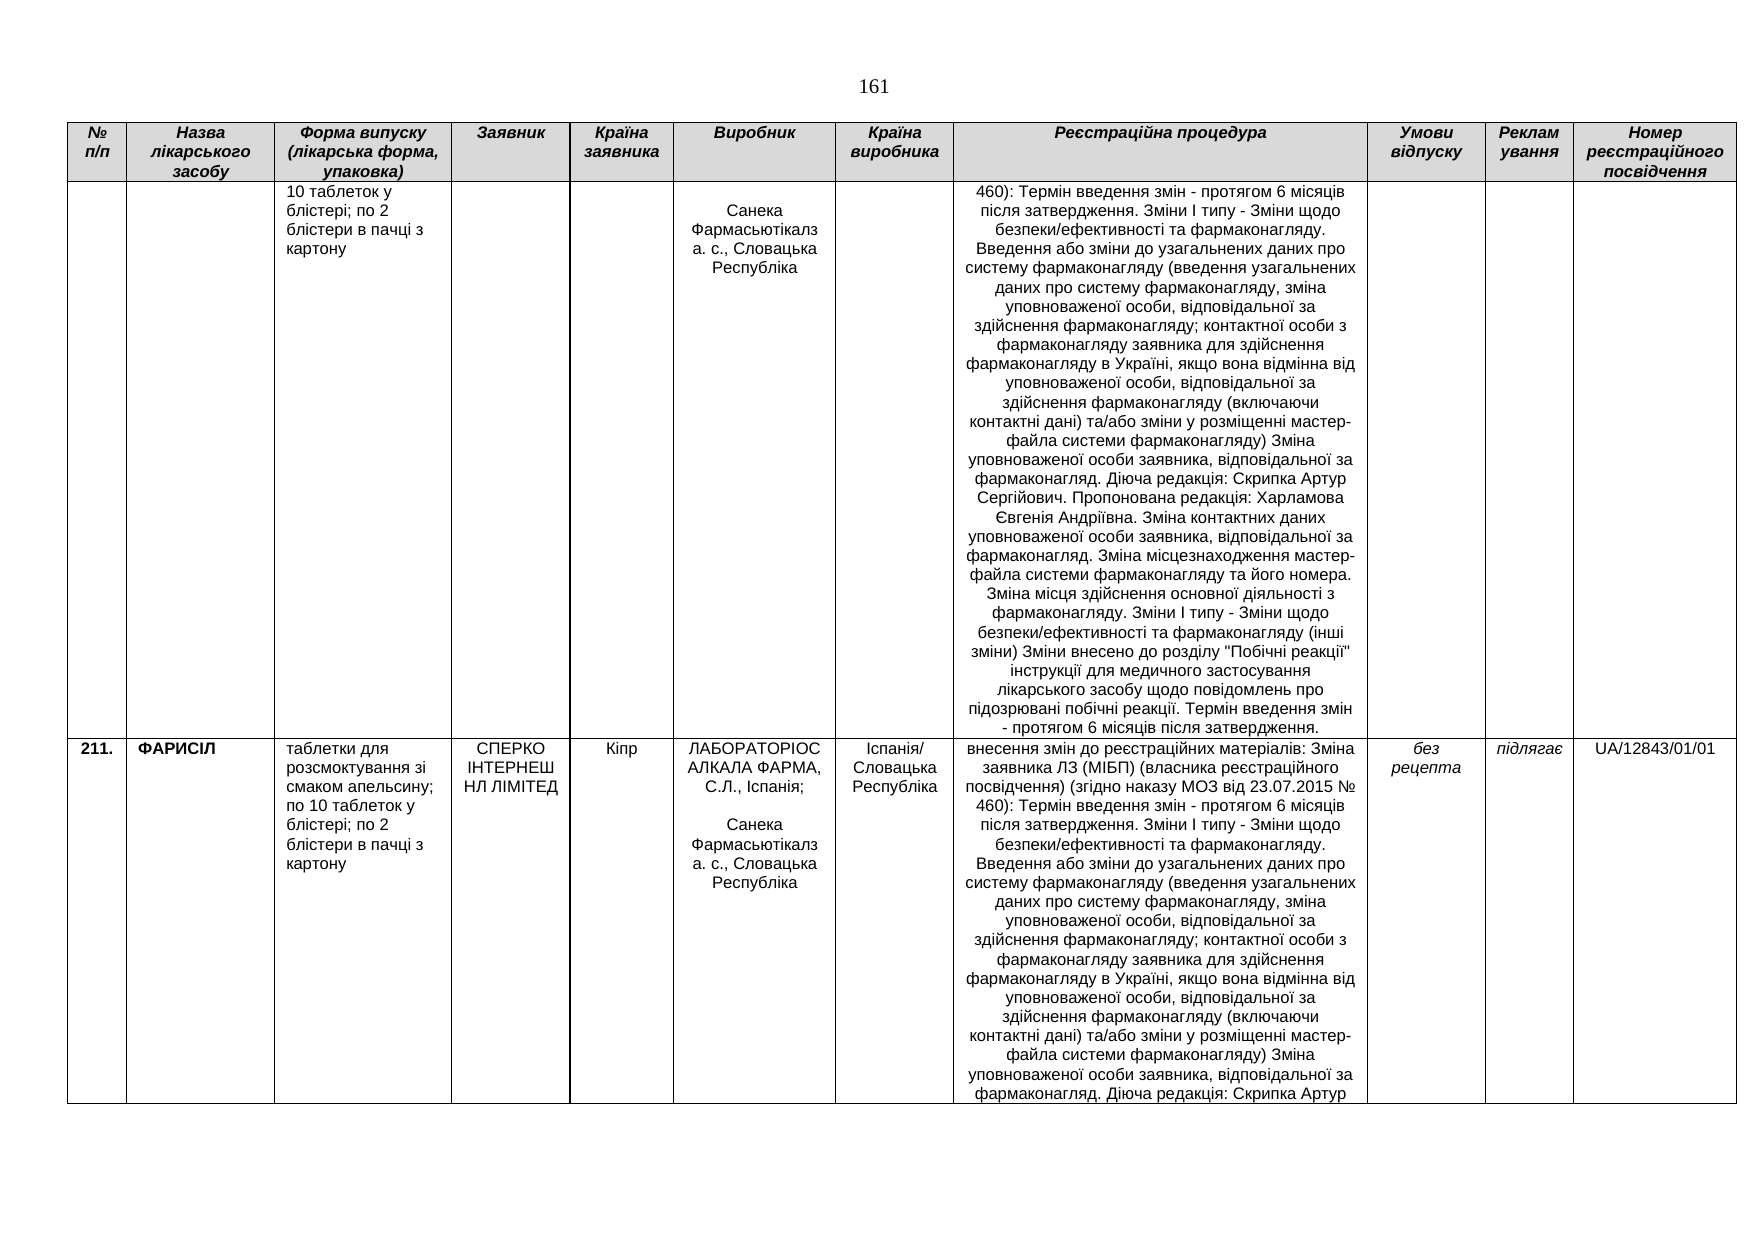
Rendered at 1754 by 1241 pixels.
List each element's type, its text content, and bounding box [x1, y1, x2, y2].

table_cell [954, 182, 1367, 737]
table_header Країна виробника [836, 123, 953, 181]
table_header № п/п [68, 123, 126, 181]
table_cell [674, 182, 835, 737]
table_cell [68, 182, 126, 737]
table_header Рекламування [1486, 123, 1573, 181]
table_header Країна заявника [571, 123, 673, 181]
table_header Назва лікарського засобу [127, 123, 274, 181]
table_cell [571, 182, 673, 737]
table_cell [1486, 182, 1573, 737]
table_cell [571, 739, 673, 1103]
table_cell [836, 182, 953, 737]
table_header Умови відпуску [1368, 123, 1485, 181]
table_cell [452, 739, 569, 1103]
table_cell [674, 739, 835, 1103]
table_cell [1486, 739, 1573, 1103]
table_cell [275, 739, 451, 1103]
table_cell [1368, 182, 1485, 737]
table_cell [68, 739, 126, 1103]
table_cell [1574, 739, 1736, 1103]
table_header Номер реєстраційного посвідчення [1574, 123, 1736, 181]
table_header Виробник [674, 123, 835, 181]
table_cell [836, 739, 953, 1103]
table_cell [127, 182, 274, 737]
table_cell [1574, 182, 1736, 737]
table_header Заявник [452, 123, 569, 181]
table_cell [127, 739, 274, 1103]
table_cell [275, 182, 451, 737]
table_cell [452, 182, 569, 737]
table_header Форма випуску (лікарська форма, упаковка) [275, 123, 451, 181]
table_header Реєстраційна процедура [954, 123, 1367, 181]
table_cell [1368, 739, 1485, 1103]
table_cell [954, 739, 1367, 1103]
